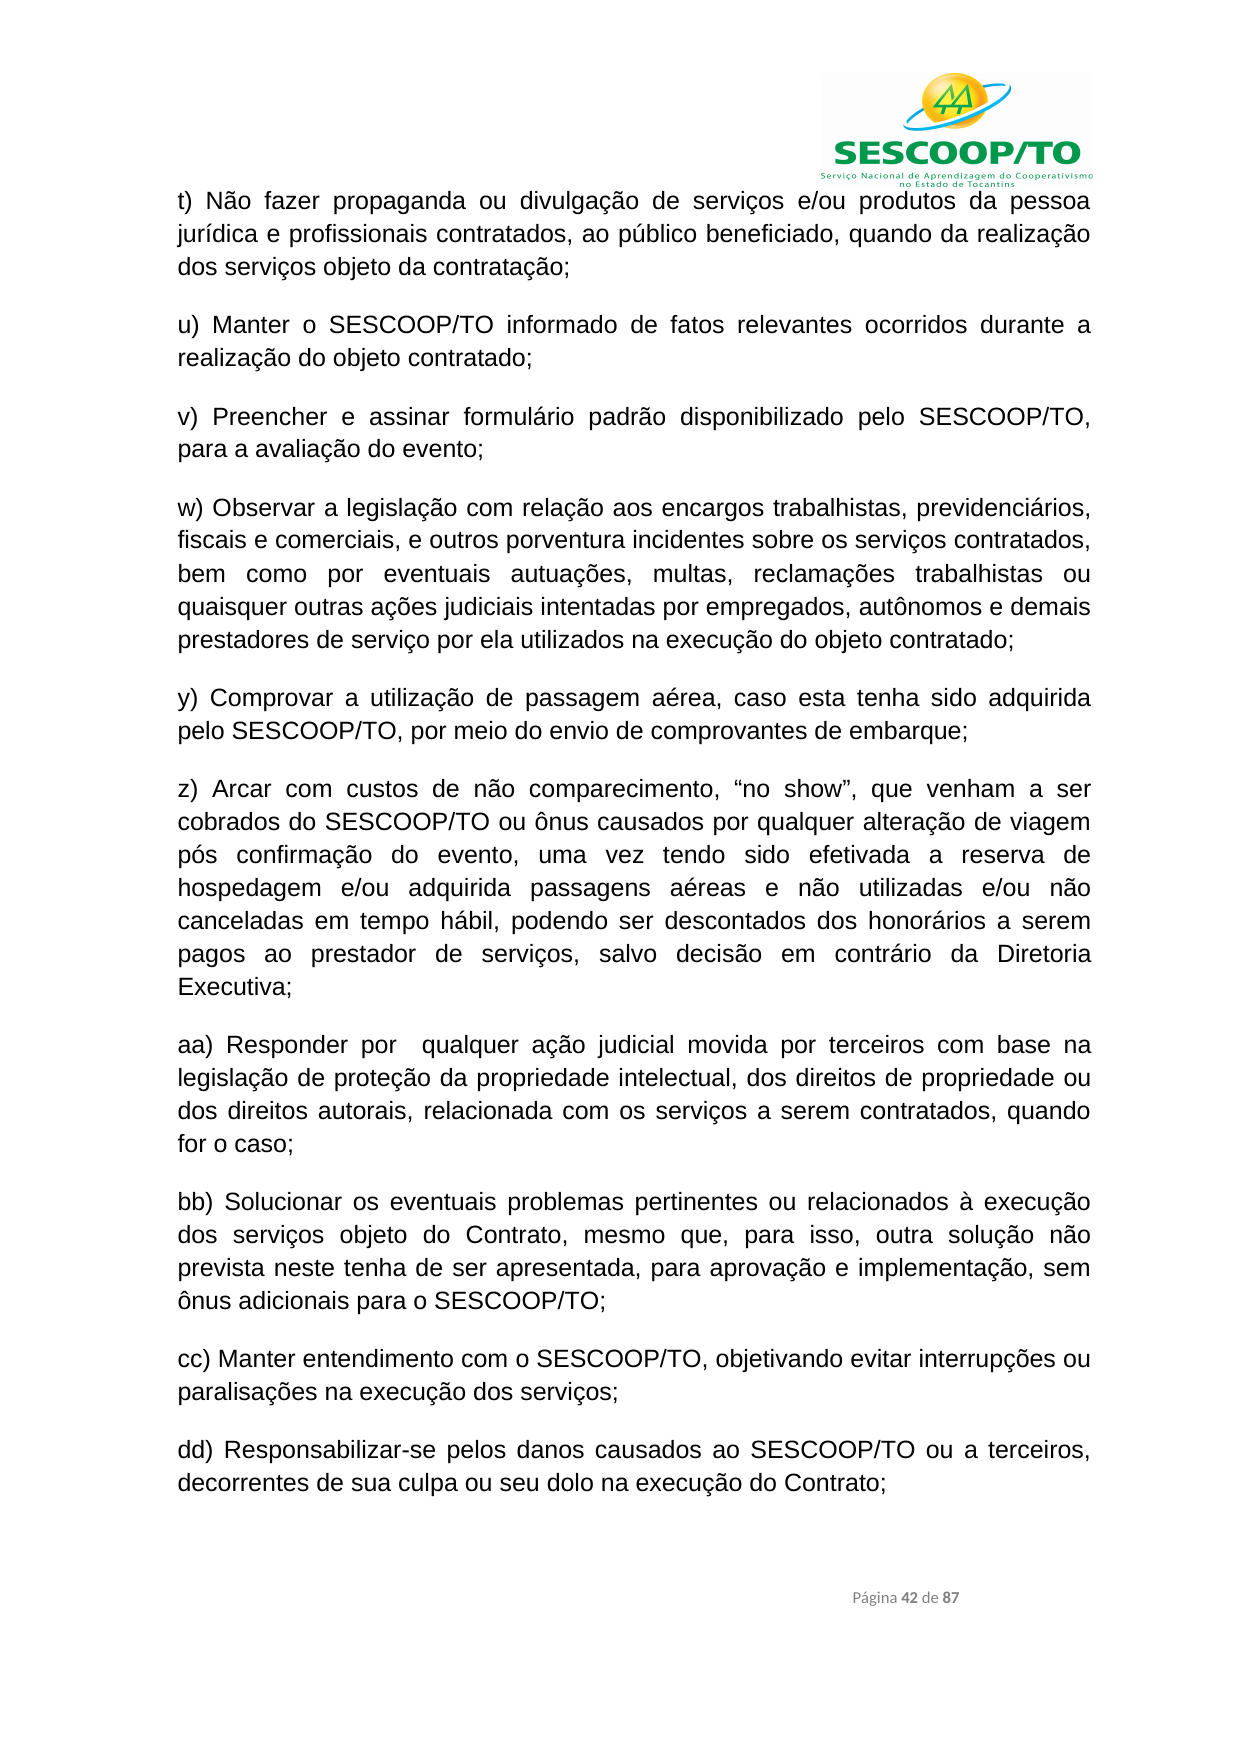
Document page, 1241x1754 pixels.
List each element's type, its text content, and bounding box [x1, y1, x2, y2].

text w) Observar a legislação com relação aos encargos trabalhistas, previdenciários, fiscais e comerciais, e outros porventura incidentes sobre os serviços contratados, bem como por eventuais autuações, multas, reclamações trabalhistas ou quaisquer outras ações judiciais intentadas por empregados, autônomos e demais prestadores de serviço por ela utilizados na execução do objeto contratado; [177, 492, 1092, 653]
text u) Manter o SESCOOP/TO informado de fatos relevantes ocorridos durante a realização do objeto contratado; [177, 310, 1092, 372]
text v) Preencher e assinar formulário padrão disponibilizado pelo SESCOOP/TO, para a avaliação do evento; [177, 401, 1092, 463]
text cc) Manter entendimento com o SESCOOP/TO, objetivando evitar interrupções ou paralisações na execução dos serviços; [177, 1344, 1092, 1406]
picture [821, 73, 1093, 187]
text dd) Responsabilizar-se pelos danos causados ao SESCOOP/TO ou a terceiros, decorrentes de sua culpa ou seu dolo na execução do Contrato; [177, 1435, 1092, 1497]
text t) Não fazer propaganda ou divulgação de serviços e/ou produtos da pessoa jurídica e profissionais contratados, ao público beneficiado, quando da realização dos serviços objeto da contratação; [177, 186, 1092, 281]
text bb) Solucionar os eventuais problemas pertinentes ou relacionados à execução dos serviços objeto do Contrato, mesmo que, para isso, outra solução não prevista neste tenha de ser apresentada, para aprovação e implementação, sem ônus adicionais para o SESCOOP/TO; [177, 1187, 1092, 1315]
text z) Arcar com custos de não comparecimento, “no show”, que venham a ser cobrados do SESCOOP/TO ou ônus causados por qualquer alteração de viagem pós confirmação do evento, uma vez tendo sido efetivada a reserva de hospedagem e/ou adquirida passagens aéreas e não utilizadas e/ou não canceladas em tempo hábil, podendo ser descontados dos honorários a serem pagos ao prestador de serviços, salvo decisão em contrário da Diretoria Executiva; [177, 774, 1092, 1001]
text aa) Responder por qualquer ação judicial movida por terceiros com base na legislação de proteção da propriedade intelectual, dos direitos de propriedade ou dos direitos autorais, relacionada com os serviços a serem contratados, quando for o caso; [177, 1030, 1092, 1158]
text y) Comprovar a utilização de passagem aérea, caso esta tenha sido adquirida pelo SESCOOP/TO, por meio do envio de comprovantes de embarque; [177, 683, 1092, 744]
